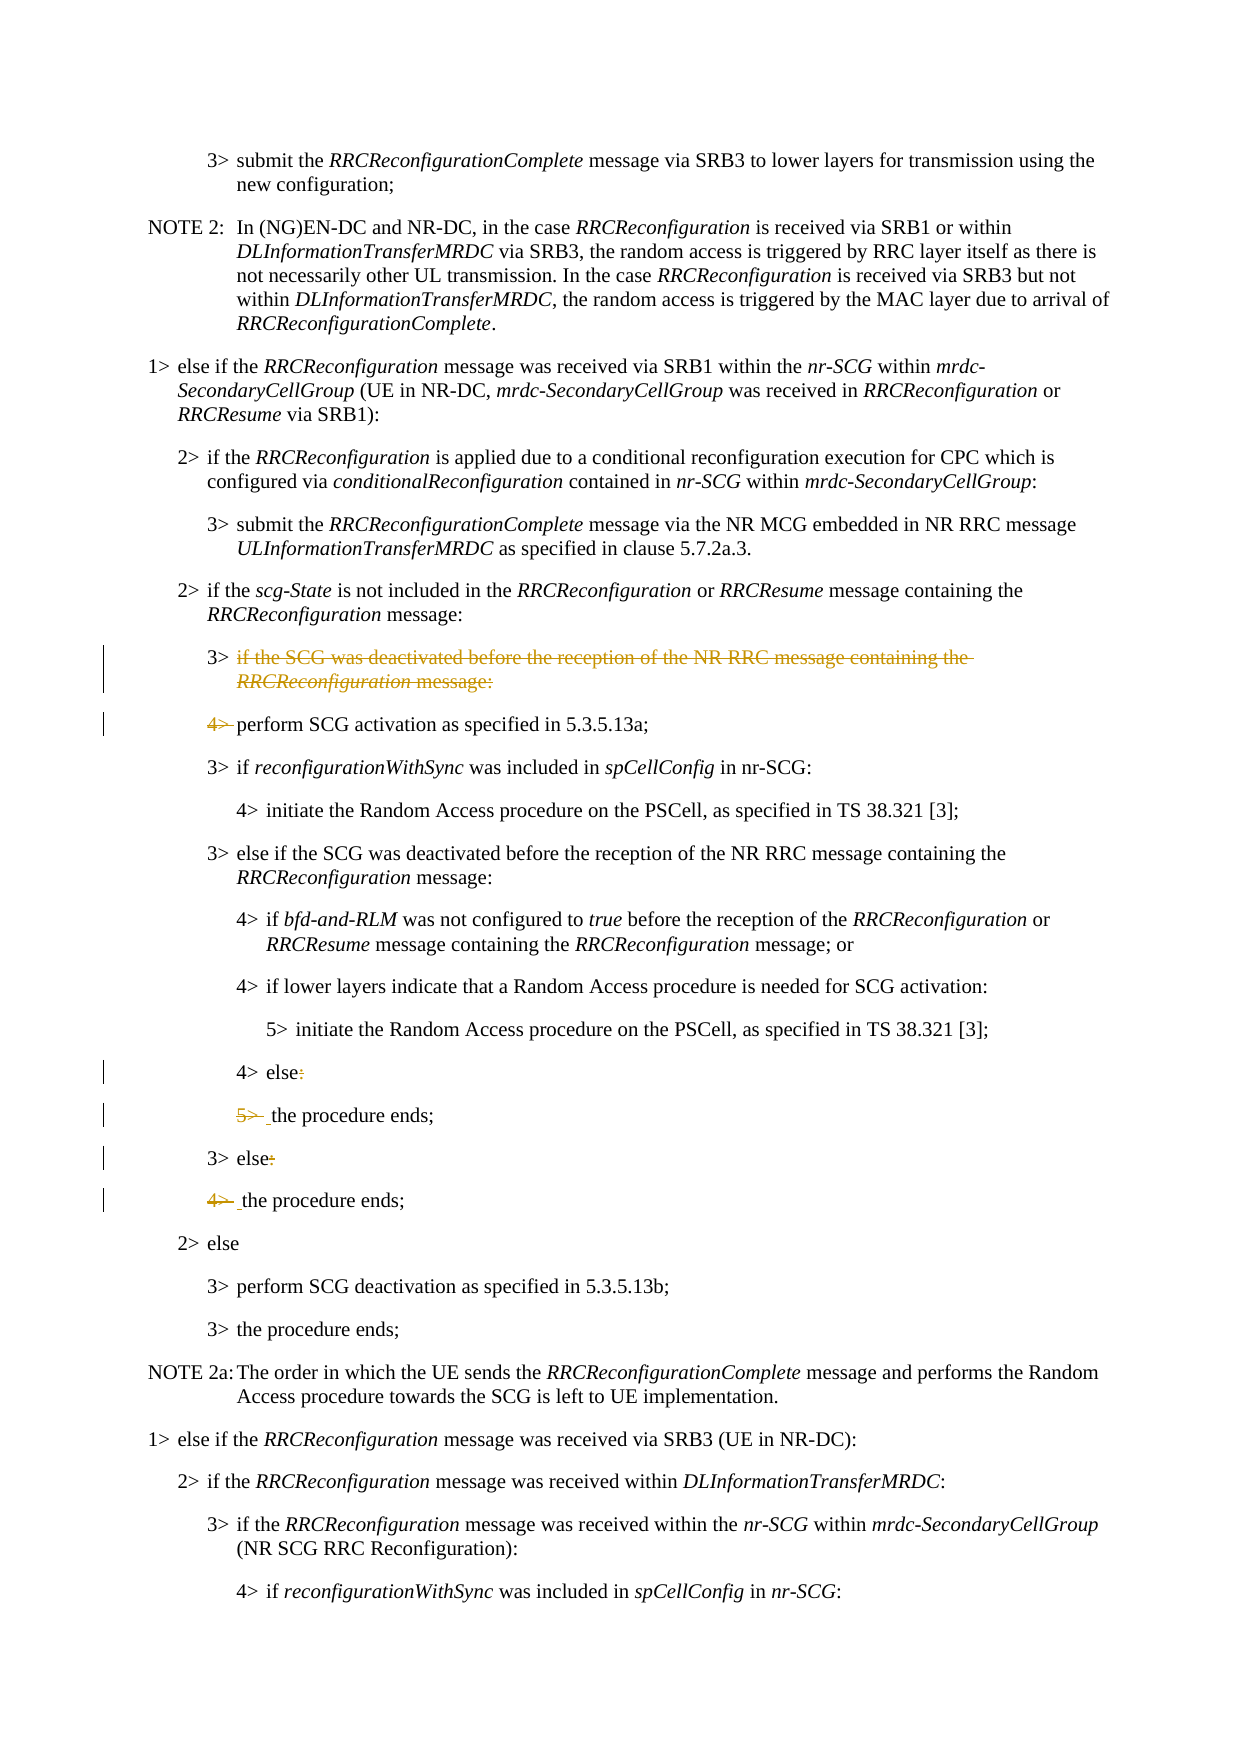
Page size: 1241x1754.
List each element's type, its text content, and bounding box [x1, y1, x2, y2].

text 3> the procedure ends; [207, 1317, 1122, 1341]
text 3> else if the SCG was deactivated before the reception of the NR RRC message containing the RRCReconfiguration message: [207, 841, 1122, 889]
text 3> perform SCG deactivation as specified in 5.3.5.13b; [207, 1274, 1122, 1298]
text the procedure ends; [207, 1188, 1122, 1212]
text 2> else [177, 1231, 1122, 1255]
text NOTE 2a: The order in which the UE sends the RRCReconfigurationComplete message and performs the Random Access procedure towards the SCG is left to UE implementation. [148, 1359, 1122, 1408]
text perform SCG activation as specified in 5.3.5.13a; [207, 712, 1122, 736]
text 1> else if the RRCReconfiguration message was received via SRB1 within the nr-SCG within mrdc-SecondaryCellGroup (UE in NR-DC, mrdc-SecondaryCellGroup was received in RRCReconfiguration or RRCResume via SRB1): [148, 354, 1122, 426]
text 4> if lower layers indicate that a Random Access procedure is needed for SCG activation: [236, 974, 1122, 998]
text NOTE 2: In (NG)EN-DC and NR-DC, in the case RRCReconfiguration is received via SRB1 or within DLInformationTransferMRDC via SRB3, the random access is triggered by RRC layer itself as there is not necessarily other UL transmission. In the case RRCReconfiguration is received via SRB3 but not within DLInformationTransferMRDC, the random access is triggered by the MAC layer due to arrival of RRCReconfigurationComplete. [148, 214, 1122, 335]
text 4> if reconfigurationWithSync was included in spCellConfig in nr-SCG: [236, 1579, 1122, 1603]
text 4> else [236, 1060, 1122, 1084]
text the procedure ends; [236, 1103, 1122, 1127]
text 4> if bfd-and-RLM was not configured to true before the reception of the RRCReconfiguration or RRCResume message containing the RRCReconfiguration message; or [236, 907, 1122, 956]
text 3> [207, 645, 1122, 693]
text 2> if the RRCReconfiguration is applied due to a conditional reconfiguration execution for CPC which is configured via conditionalReconfiguration contained in nr-SCG within mrdc-SecondaryCellGroup: [177, 444, 1122, 493]
text 5> initiate the Random Access procedure on the PSCell, as specified in TS 38.321 [3]; [266, 1017, 1122, 1041]
text 2> if the scg-State is not included in the RRCReconfiguration or RRCResume message containing the RRCReconfiguration message: [177, 578, 1122, 626]
text 4> initiate the Random Access procedure on the PSCell, as specified in TS 38.321 [3]; [236, 798, 1122, 822]
text 2> if the RRCReconfiguration message was received within DLInformationTransferMRDC: [177, 1469, 1122, 1493]
text 3> if reconfigurationWithSync was included in spCellConfig in nr-SCG: [207, 755, 1122, 779]
text 3> submit the RRCReconfigurationComplete message via SRB3 to lower layers for transmission using the new configuration; [207, 148, 1122, 196]
text 3> submit the RRCReconfigurationComplete message via the NR MCG embedded in NR RRC message ULInformationTransferMRDC as specified in clause 5.7.2a.3. [207, 511, 1122, 559]
text 3> else [207, 1146, 1122, 1169]
text 1> else if the RRCReconfiguration message was received via SRB3 (UE in NR-DC): [148, 1426, 1122, 1451]
text 3> if the RRCReconfiguration message was received within the nr-SCG within mrdc-SecondaryCellGroup (NR SCG RRC Reconfiguration): [207, 1512, 1122, 1560]
